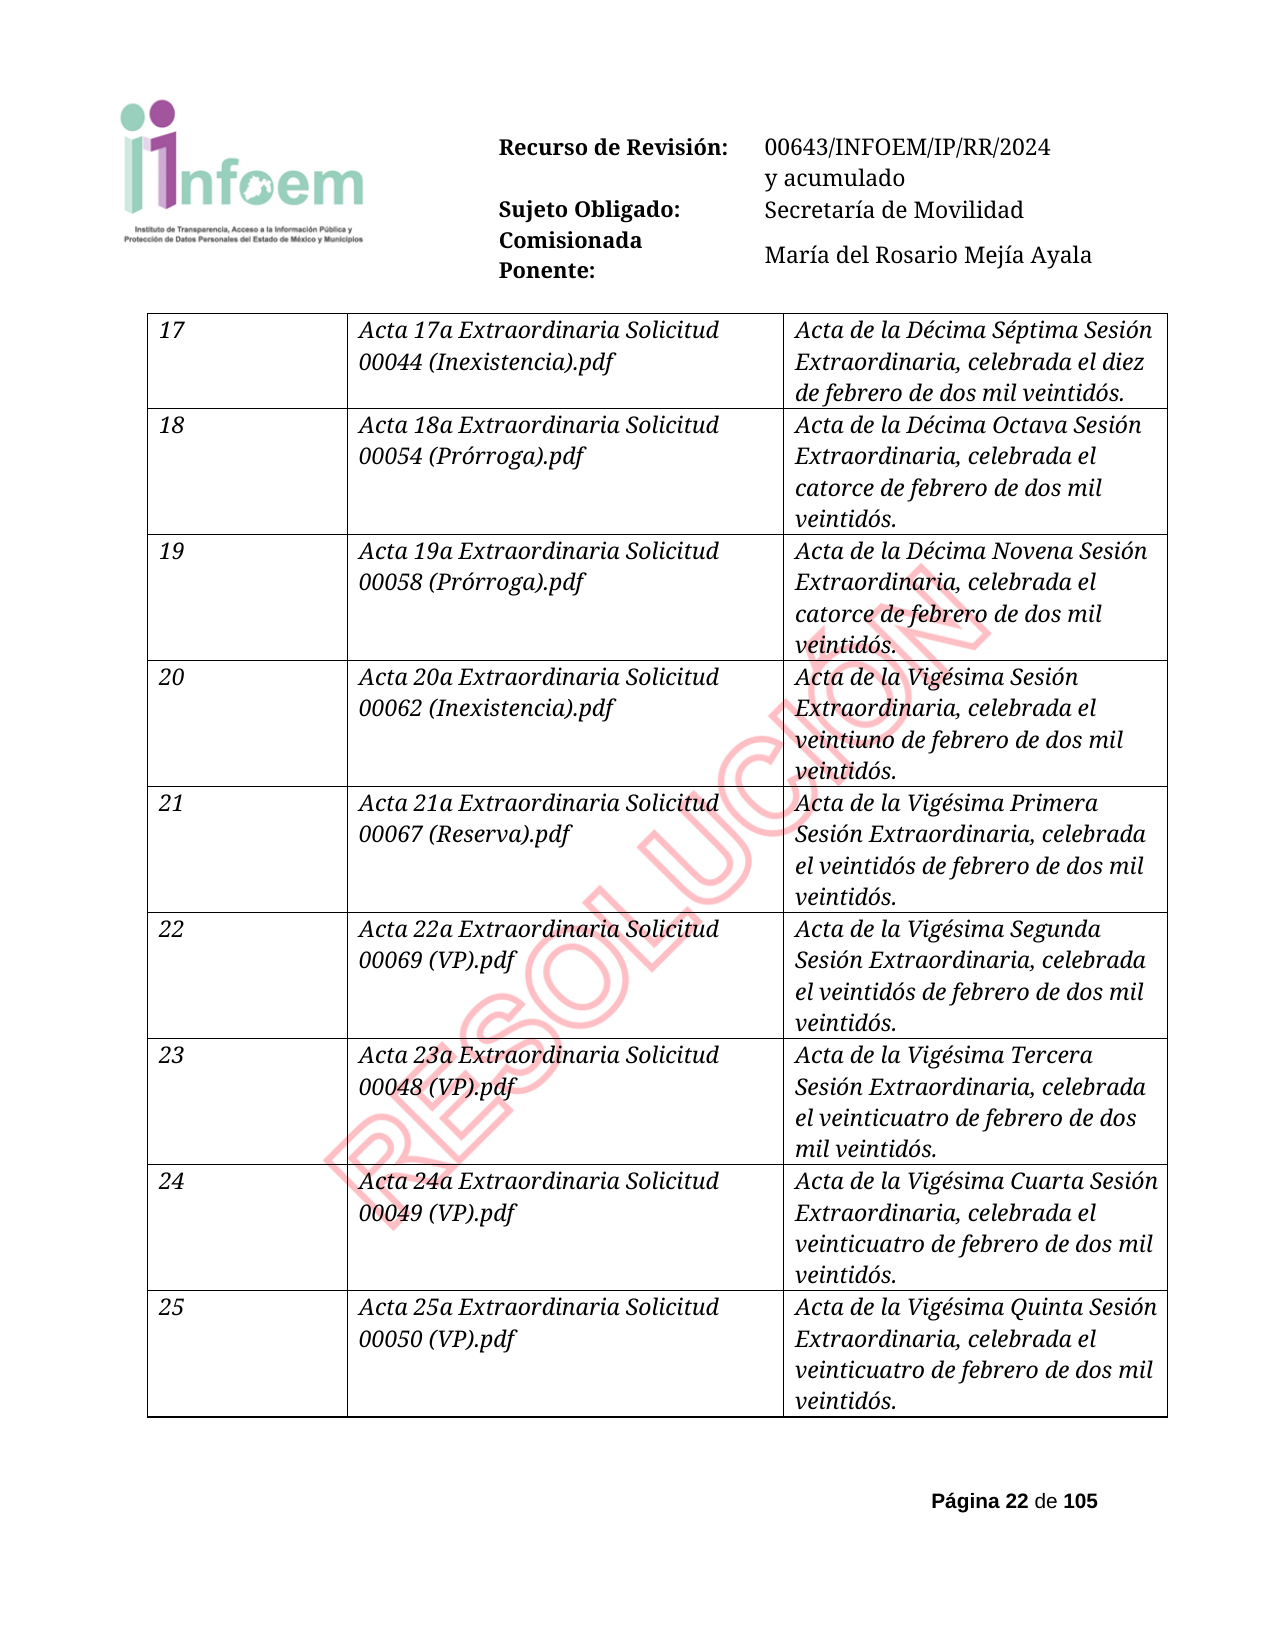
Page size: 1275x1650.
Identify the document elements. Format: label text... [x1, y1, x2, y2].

table_cell Acta 17a Extraordinaria Solicitud 00044 (Inexistencia).pdf [348, 314, 783, 408]
table_cell 21 [148, 787, 347, 912]
table_cell Acta 18a Extraordinaria Solicitud 00054 (Prórroga).pdf [348, 409, 783, 534]
table_cell Acta de la Vigésima Cuarta Sesión Extraordinaria, celebrada el veinticuatro de febrero de dos mil veintidós. [784, 1165, 1167, 1290]
table_cell 25 [148, 1291, 347, 1416]
table_cell Acta de la Vigésima Segunda Sesión Extraordinaria, celebrada el veintidós de febrero de dos mil veintidós. [784, 913, 1167, 1038]
table_cell 18 [148, 409, 347, 534]
table_cell Acta de la Décima Octava Sesión Extraordinaria, celebrada el catorce de febrero de dos mil veintidós. [784, 409, 1167, 534]
table_cell 22 [148, 913, 347, 1038]
table_cell Acta de la Vigésima Quinta Sesión Extraordinaria, celebrada el veinticuatro de febrero de dos mil veintidós. [784, 1291, 1167, 1416]
table_cell Acta 22a Extraordinaria Solicitud 00069 (VP).pdf [348, 913, 783, 1038]
table_cell Acta 25a Extraordinaria Solicitud 00050 (VP).pdf [348, 1291, 783, 1416]
table_cell Acta 23a Extraordinaria Solicitud 00048 (VP).pdf [348, 1039, 783, 1164]
table_cell 23 [148, 1039, 347, 1164]
table_cell Acta 24a Extraordinaria Solicitud 00049 (VP).pdf [348, 1165, 783, 1290]
table_cell 17 [148, 314, 347, 408]
table_cell 24 [148, 1165, 347, 1290]
table_cell Acta de la Vigésima Tercera Sesión Extraordinaria, celebrada el veinticuatro de febrero de dos mil veintidós. [784, 1039, 1167, 1164]
picture [0, 39, 1275, 1650]
table_cell Acta 21a Extraordinaria Solicitud 00067 (Reserva).pdf [348, 787, 783, 912]
table_cell Acta de la Décima Novena Sesión Extraordinaria, celebrada el catorce de febrero de dos mil veintidós. [784, 535, 1167, 660]
table_cell Acta de la Vigésima Primera Sesión Extraordinaria, celebrada el veintidós de febrero de dos mil veintidós. [784, 787, 1167, 912]
table_cell Acta 19a Extraordinaria Solicitud 00058 (Prórroga).pdf [348, 535, 783, 660]
table_cell 19 [148, 535, 347, 660]
table_cell 20 [148, 661, 347, 786]
table_cell Acta 20a Extraordinaria Solicitud 00062 (Inexistencia).pdf [348, 661, 783, 786]
table_cell Acta de la Décima Séptima Sesión Extraordinaria, celebrada el diez de febrero de dos mil veintidós. [784, 314, 1167, 408]
table_cell Acta de la Vigésima Sesión Extraordinaria, celebrada el veintiuno de febrero de dos mil veintidós. [784, 661, 1167, 786]
